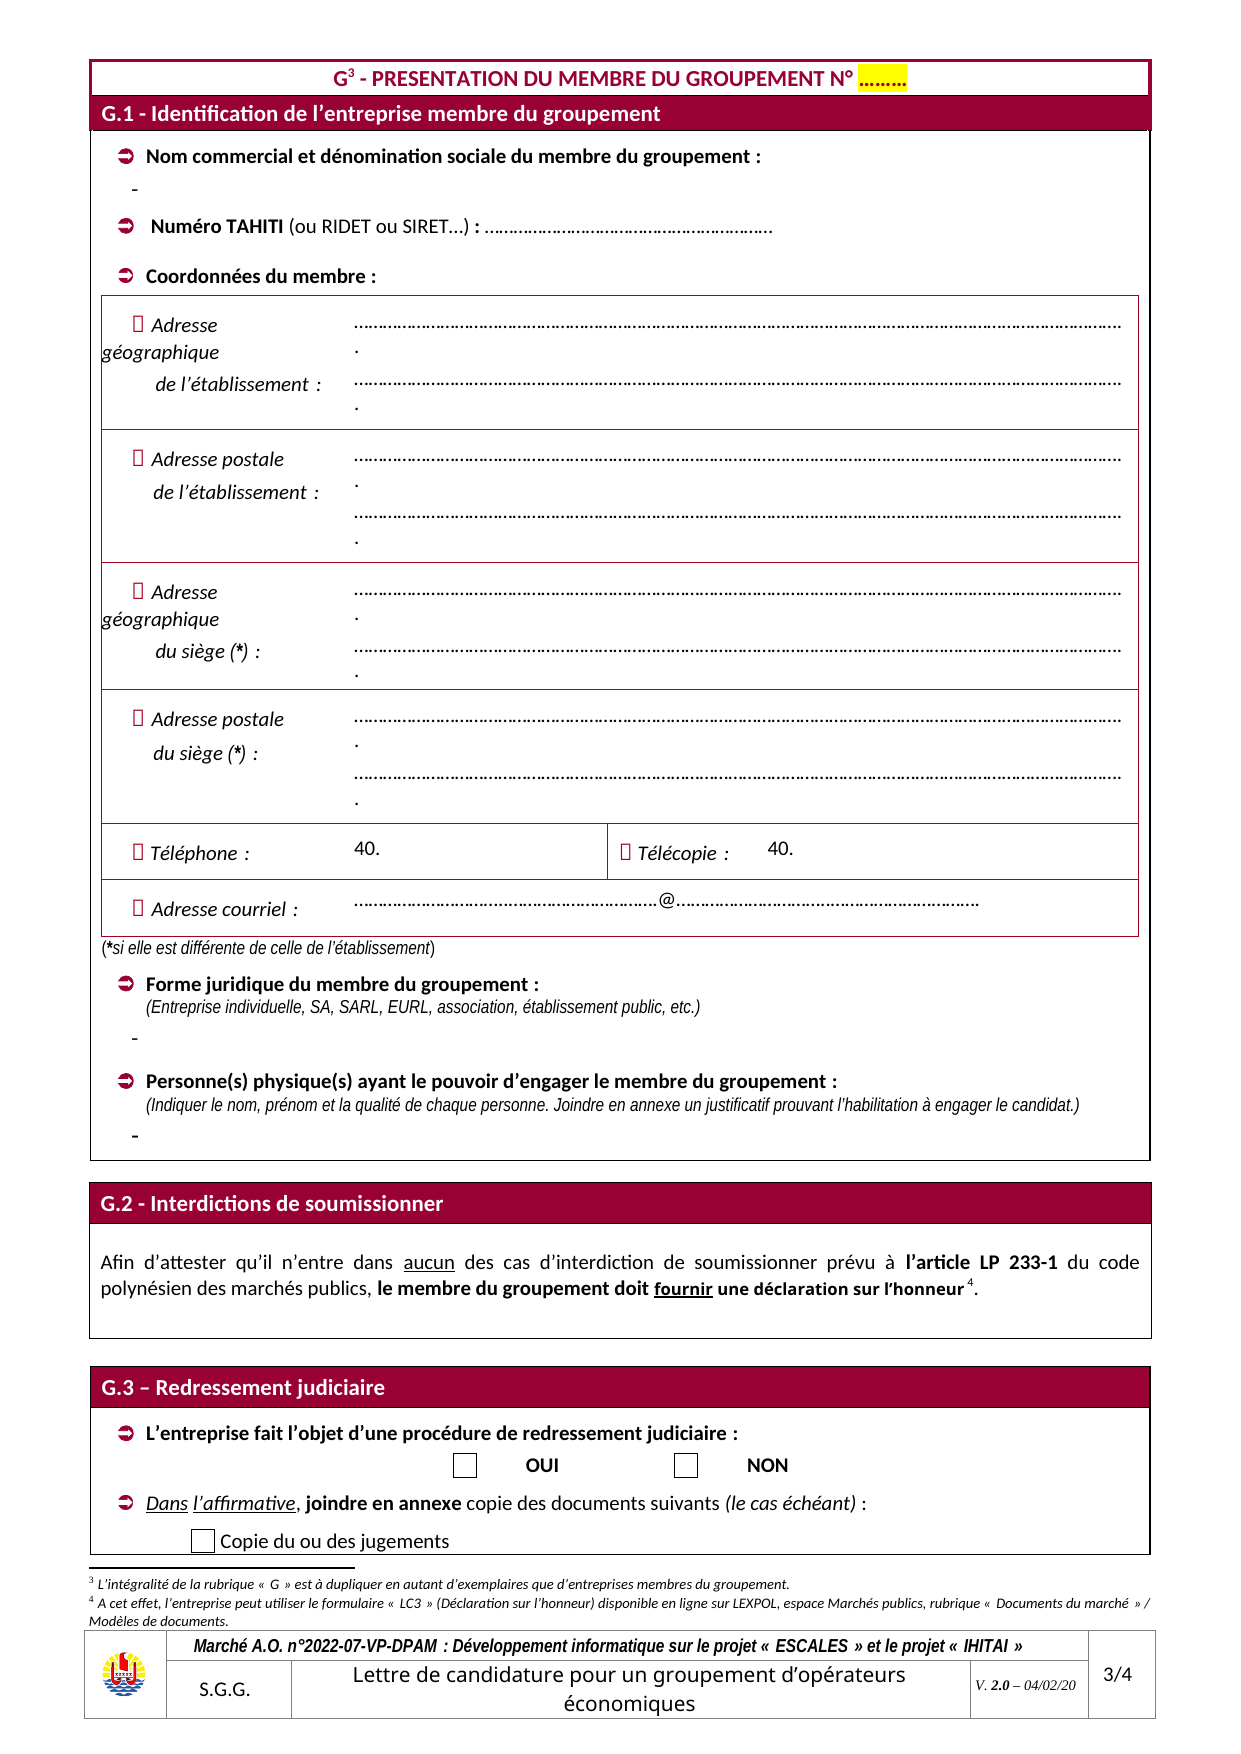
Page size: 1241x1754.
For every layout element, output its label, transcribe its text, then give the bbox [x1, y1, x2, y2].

table_cell Nom commercial et dénomination sociale du membre du groupement : Numéro TAHITI (ou RIDET ou SIRET…) : …………………………………………………… Coordonnées du membre : [91, 130, 1149, 937]
table_header G - PRESENTATION DU MEMBRE DU GROUPEMENT N° ……… [92, 62, 1148, 94]
table_cell (*si elle est différente de celle de l’établissement) Forme juridique du membre du groupement : (Entreprise individuelle, SA, SARL, EURL, association, établissement public, etc.) Personne(s) physique(s) ayant le pouvoir d’engager le membre du groupement : (Indiquer le nom, prénom et la qualité de chaque personne. Joindre en annexe un justificatif prouvant l’habilitation à engager le candidat.) [91, 937, 1149, 1160]
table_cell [91, 1408, 1149, 1553]
table_cell Afin d’attester qu’il n’entre dans aucun des cas d’interdiction de soumissionner prévu à l’article LP 233-1 du code polynésien des marchés publics, le membre du groupement doit fournir une déclaration sur l’honneur . [90, 1224, 1151, 1338]
table_cell G.1 - Identification de l’entreprise membre du groupement [92, 96, 1148, 130]
table_header G.2 - Interdictions de soumissionner [90, 1183, 1151, 1223]
table_header G.3 – Redressement judiciaire [91, 1367, 1149, 1407]
picture [101, 1651, 147, 1698]
